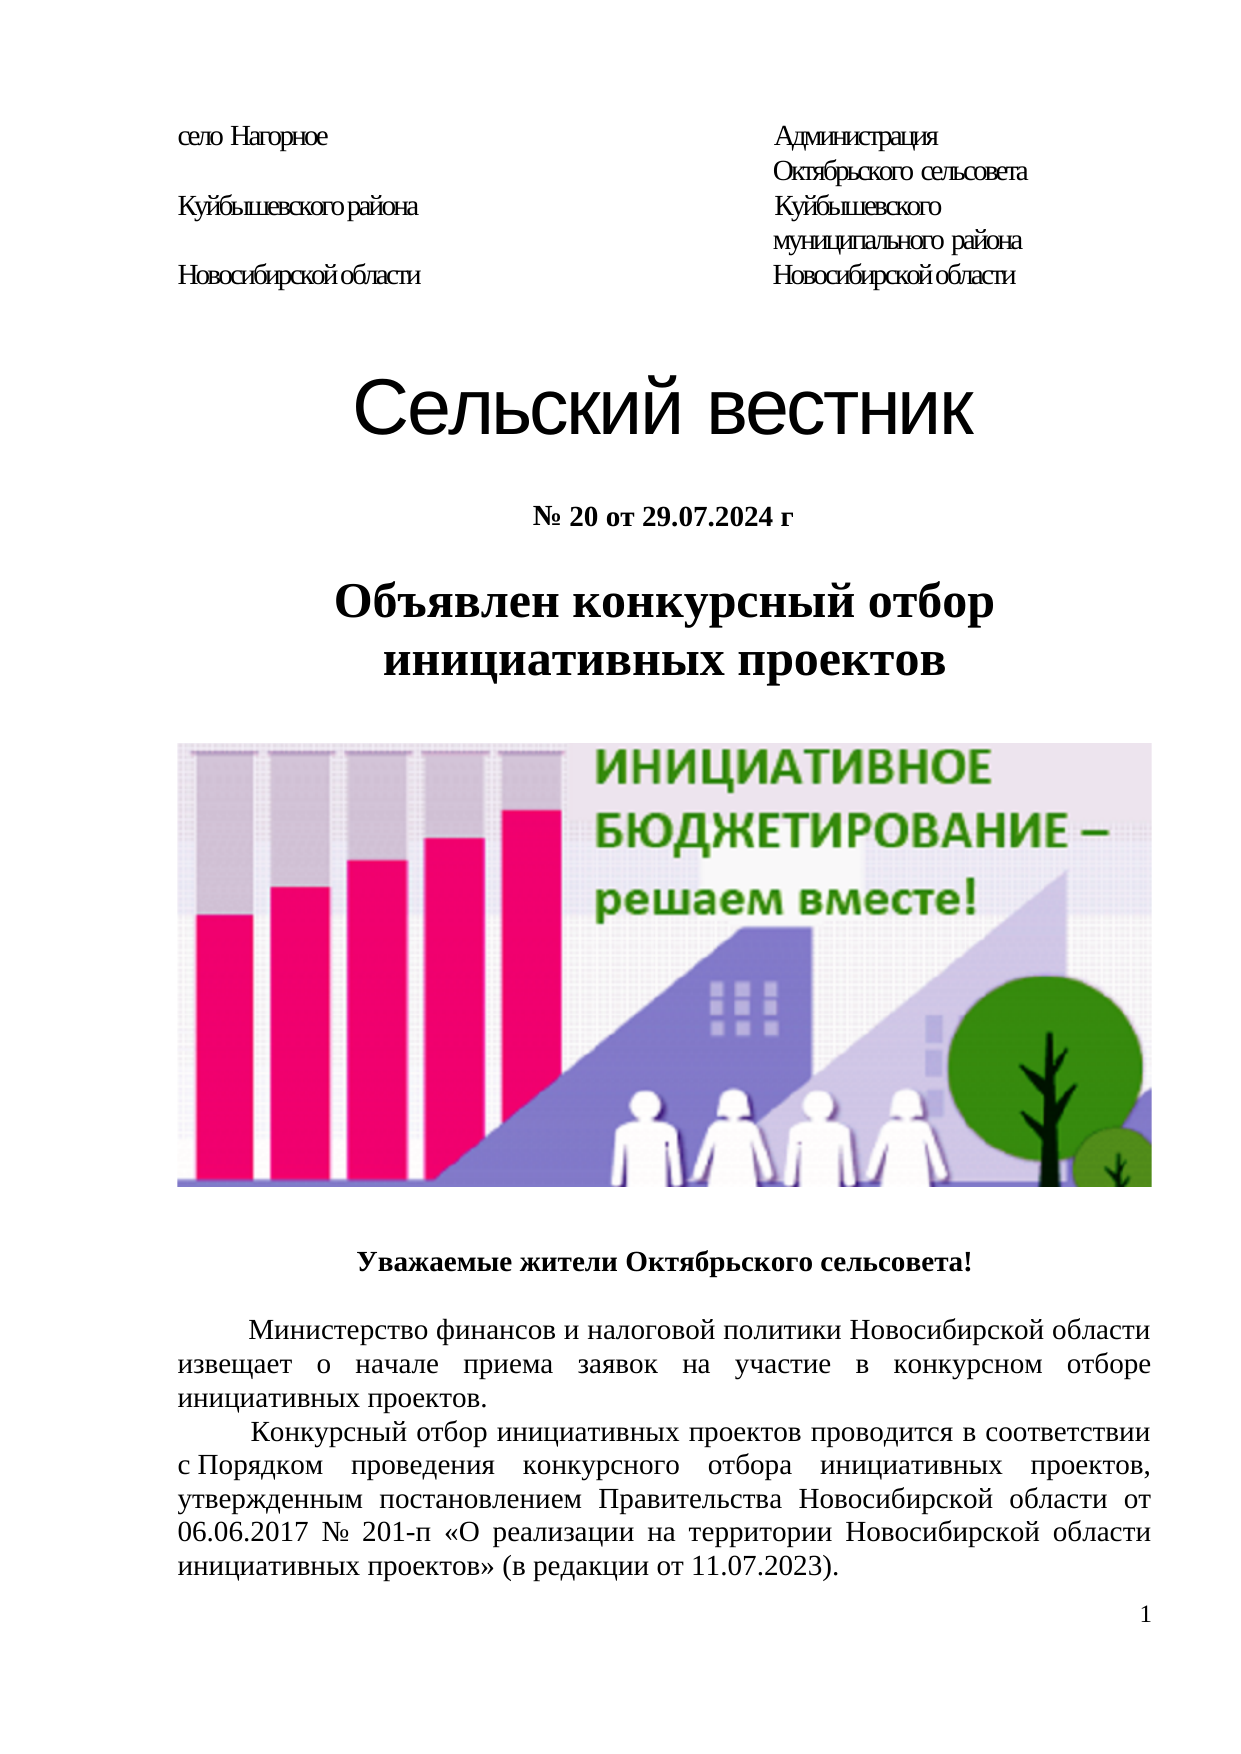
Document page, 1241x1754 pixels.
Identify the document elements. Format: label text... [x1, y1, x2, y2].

text Объявлен конкурсный отбор инициативных проектов [177, 571, 1152, 686]
text муниципального района Новосибирской области Новосибирской области [177, 222, 1152, 292]
text Уважаемые жители Октябрьского сельсовета! [177, 1244, 1152, 1277]
text село Нагорное Администрация [177, 118, 1152, 153]
text Куйбышевского района Куйбышевского [177, 188, 1152, 222]
text № 20 от 29.07.2024 г [177, 465, 1152, 542]
picture [177, 743, 1152, 1187]
text Октябрьского сельсовета [177, 153, 1152, 188]
text Конкурсный отбор инициативных проектов проводится в соответствии с Порядком проведения конкурсного отбора инициативных проектов, утвержденным постановлением Правительства Новосибирской области от 06.06.2017 № 201-п «О реализации на территории Новосибирской области инициативных проектов» (в редакции от 11.07.2023). [177, 1414, 1152, 1582]
text Сельский вестник [177, 373, 1152, 451]
text Министерство финансов и налоговой политики Новосибирской области извещает о начале приема заявок на участие в конкурсном отборе инициативных проектов. [177, 1311, 1152, 1414]
